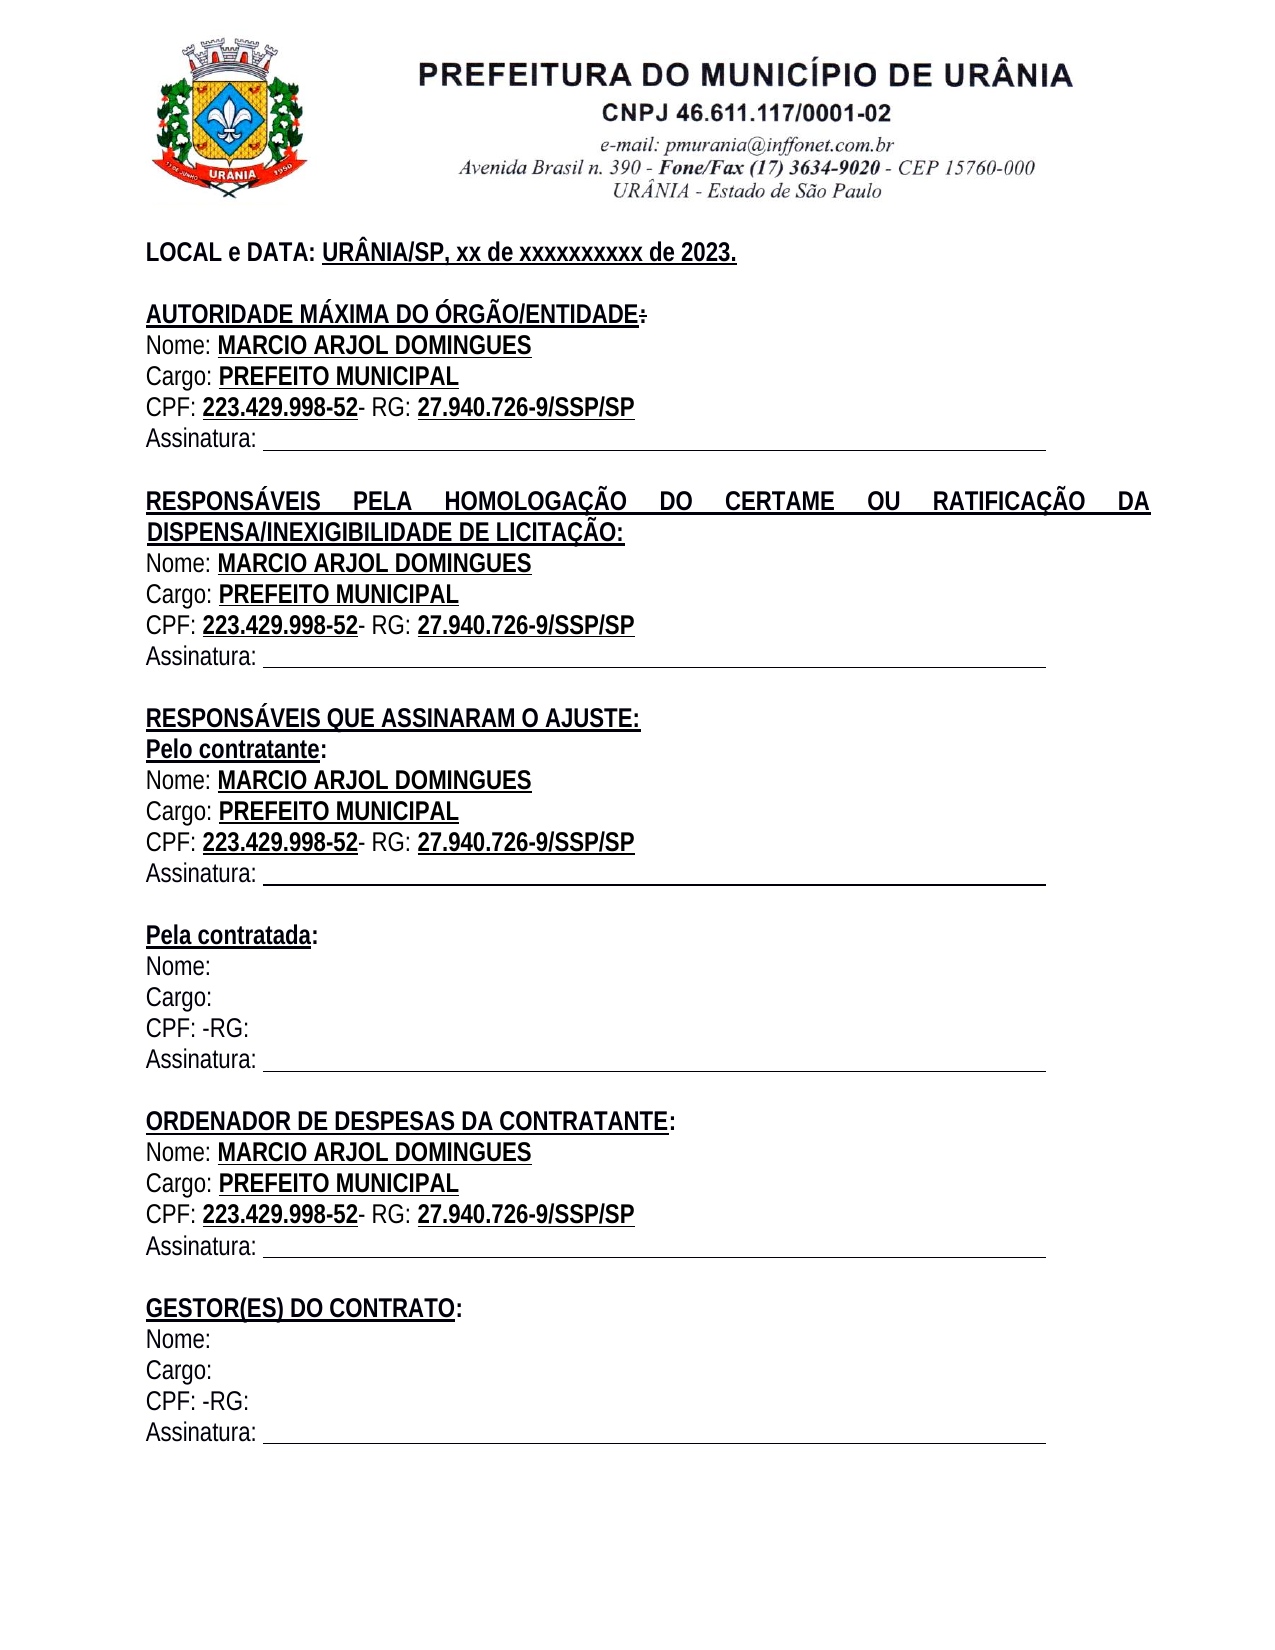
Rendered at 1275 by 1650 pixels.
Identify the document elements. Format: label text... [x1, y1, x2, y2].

text Nome: [146, 950, 1157, 981]
text RESPONSÁVEIS QUE ASSINARAM O AJUSTE: [146, 702, 1151, 733]
text CPF: 223.429.998-52- RG: 27.940.726-9/SSP/SP [146, 609, 1157, 640]
text Nome: [146, 1323, 1157, 1354]
text Nome: MARCIO ARJOL DOMINGUES [146, 1137, 1157, 1168]
text GESTOR(ES) DO CONTRATO: [146, 1292, 1151, 1323]
text Assinatura: [146, 1043, 1151, 1074]
text Assinatura: [146, 1416, 1151, 1447]
text CPF: 223.429.998-52- RG: 27.940.726-9/SSP/SP [146, 1199, 1157, 1230]
text Nome: MARCIO ARJOL DOMINGUES [146, 329, 1157, 361]
text CPF: -RG: [146, 1012, 1157, 1043]
text RESPONSÁVEIS PELA HOMOLOGAÇÃO DO CERTAME OU RATIFICAÇÃO DA DISPENSA/INEXIGIBILIDADE DE LICITAÇÃO: [146, 485, 1151, 512]
text LOCAL e DATA: URÂNIA/SP, xx de xxxxxxxxxx de 2023. [146, 236, 1157, 267]
text CPF: -RG: [146, 1385, 1157, 1416]
text AUTORIDADE MÁXIMA DO ÓRGÃO/ENTIDADE: [146, 298, 1151, 329]
text Cargo: PREFEITO MUNICIPAL [146, 578, 1157, 609]
text ORDENADOR DE DESPESAS DA CONTRATANTE: [146, 1106, 1151, 1137]
text Pelo contratante: [146, 733, 1151, 764]
text Cargo: PREFEITO MUNICIPAL [146, 1168, 1157, 1199]
text Assinatura: [146, 423, 1151, 454]
text Assinatura: [146, 640, 1151, 671]
text CPF: 223.429.998-52- RG: 27.940.726-9/SSP/SP [146, 826, 1157, 857]
picture [145, 29, 1090, 205]
text Assinatura: [146, 1230, 1151, 1261]
text CPF: 223.429.998-52- RG: 27.940.726-9/SSP/SP [146, 392, 1157, 423]
text Cargo: [146, 1354, 1157, 1385]
text RESPONSÁVEIS PELA HOMOLOGAÇÃO DO CERTAME OU RATIFICAÇÃO DA DISPENSA/INEXIGIBILIDADE DE LICITAÇÃO: [146, 515, 1151, 547]
text Pela contratada: [146, 919, 1151, 950]
text Nome: MARCIO ARJOL DOMINGUES [146, 547, 1157, 578]
text Cargo: PREFEITO MUNICIPAL [146, 795, 1157, 826]
text Assinatura: [146, 857, 1151, 888]
text Nome: MARCIO ARJOL DOMINGUES [146, 764, 1157, 795]
text Cargo: [146, 981, 1157, 1012]
text Cargo: PREFEITO MUNICIPAL [146, 361, 1157, 392]
